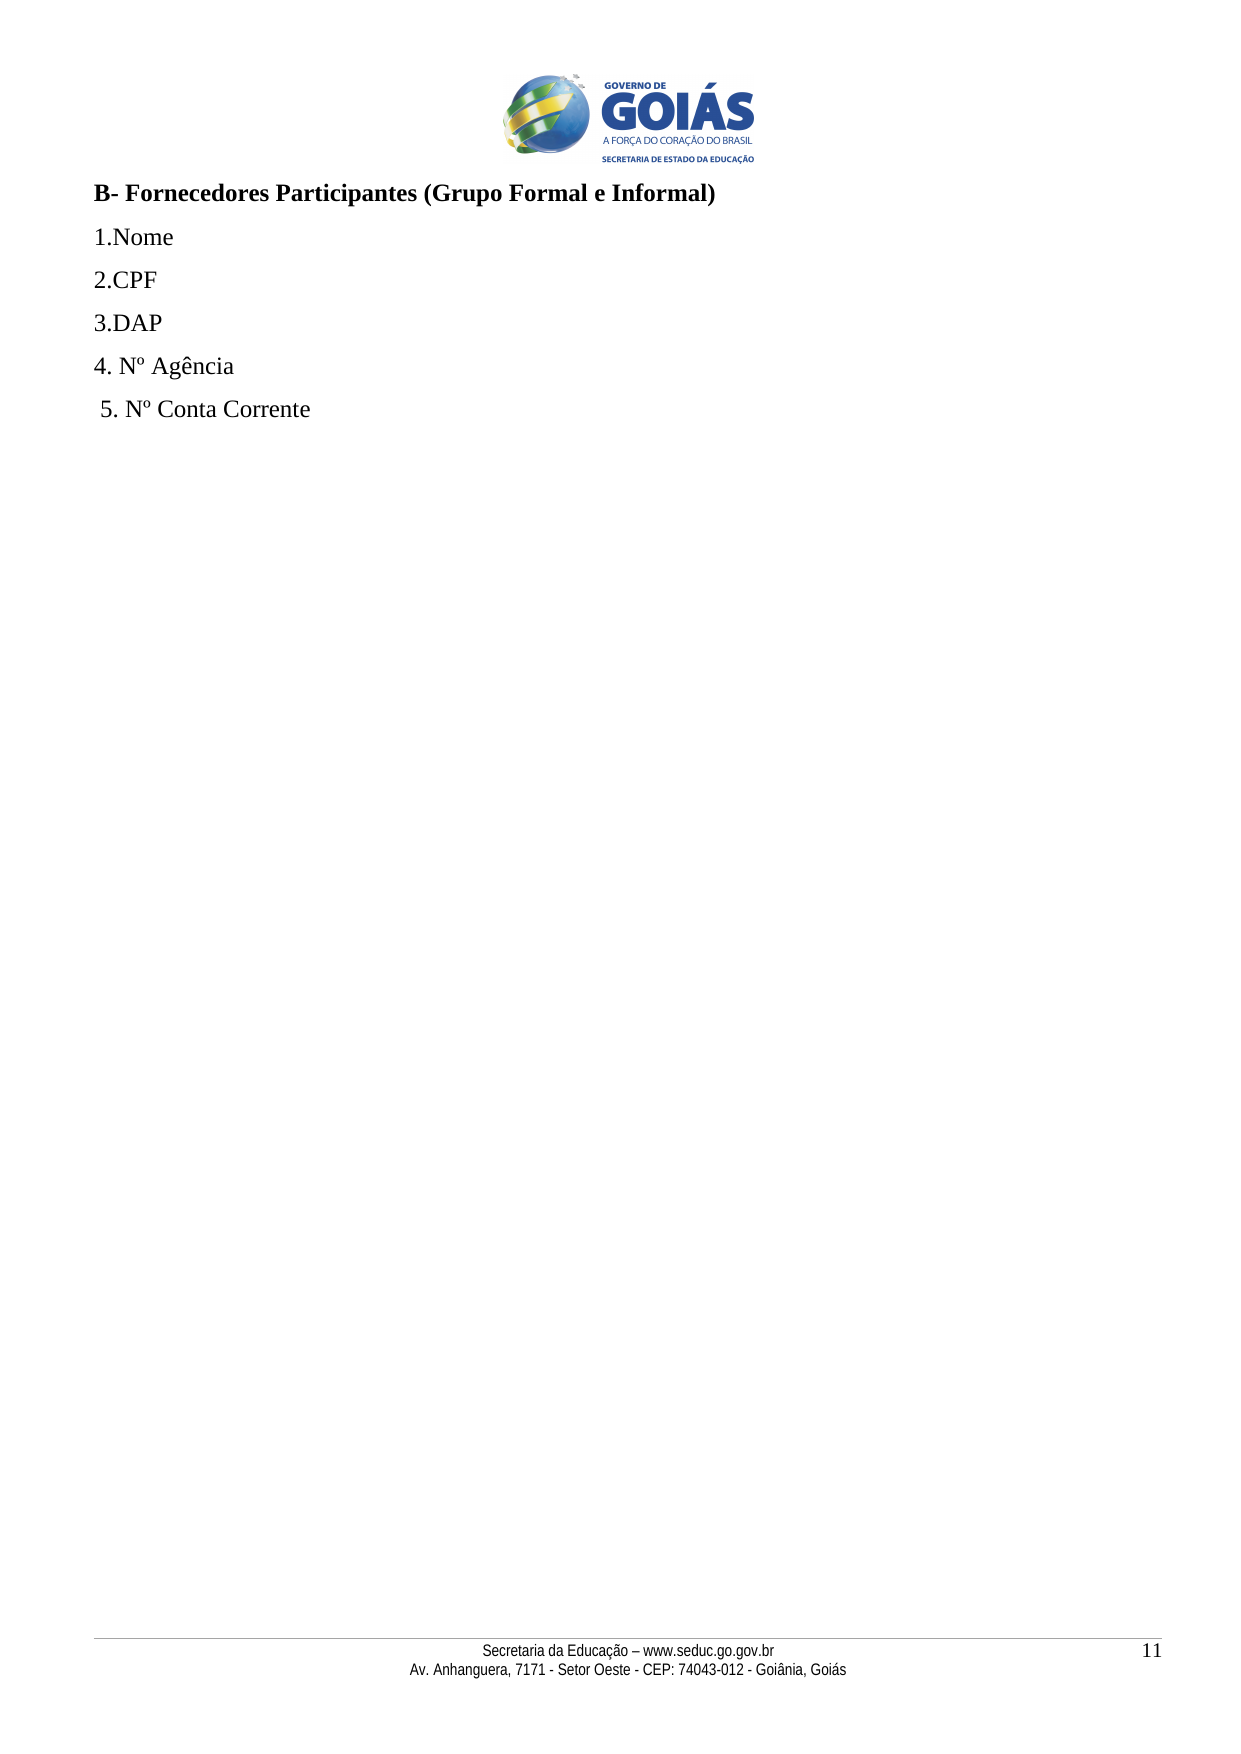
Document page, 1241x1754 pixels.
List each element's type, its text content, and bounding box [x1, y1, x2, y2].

text B- Fornecedores Participantes (Grupo Formal e Informal) [94, 178, 1162, 207]
text 5. Nº Conta Corrente [94, 394, 1162, 423]
text 1.Nome [94, 222, 1162, 250]
picture [503, 74, 754, 164]
text 4. Nº Agência [94, 351, 1162, 380]
text 3.DAP [94, 308, 1162, 337]
text 2.CPF [94, 265, 1162, 293]
